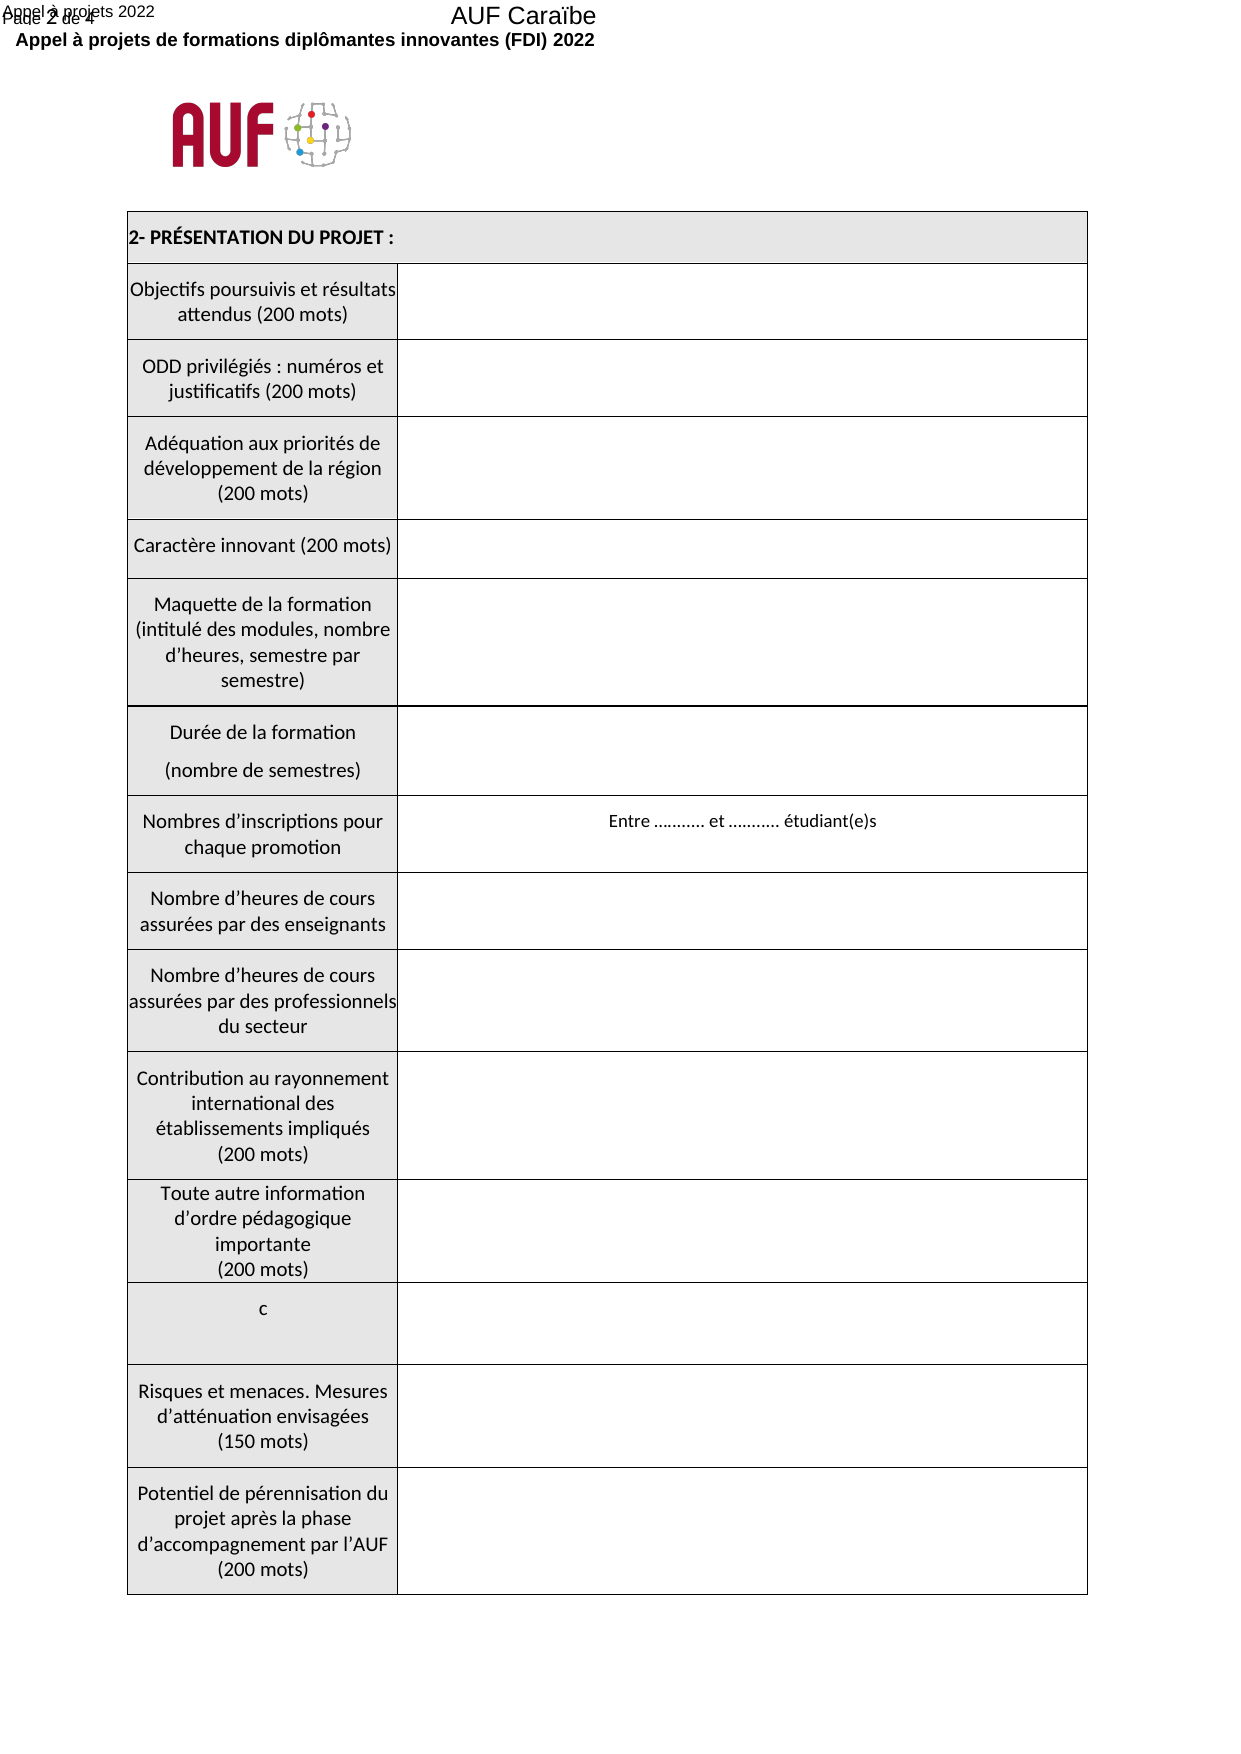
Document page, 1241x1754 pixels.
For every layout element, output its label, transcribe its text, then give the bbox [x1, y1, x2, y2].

table_cell [398, 1052, 1087, 1179]
table_cell [398, 520, 1087, 578]
table_cell Contribution au rayonnement international des établissements impliqués (200 mots) [128, 1052, 397, 1179]
table_cell Toute autre information d’ordre pédagogique importante (200 mots) [128, 1180, 397, 1282]
picture [161, 88, 359, 185]
table_cell Nombre d’heures de cours assurées par des enseignants [128, 873, 397, 949]
table_cell [398, 707, 1087, 795]
table_cell ODD privilégiés : numéros et justificatifs (200 mots) [128, 340, 397, 416]
table_cell [398, 1468, 1087, 1594]
table_cell [398, 1365, 1087, 1467]
table_cell Nombres d’inscriptions pour chaque promotion [128, 796, 397, 872]
table_cell Nombre d’heures de cours assurées par des professionnels du secteur [128, 950, 397, 1051]
table_cell [398, 417, 1087, 518]
table_cell Objectifs poursuivis et résultats attendus (200 mots) [128, 264, 397, 339]
table_cell Potentiel de pérennisation du projet après la phase d’accompagnement par l’AUF (200 mots) [128, 1468, 397, 1594]
table_cell Caractère innovant (200 mots) [128, 520, 397, 578]
table_cell [398, 264, 1087, 339]
table_cell [398, 579, 1087, 705]
table_cell Risques et menaces. Mesures d’atténuation envisagées (150 mots) [128, 1365, 397, 1467]
table_cell [398, 873, 1087, 949]
table_cell [398, 1283, 1087, 1364]
table_header 2- PRÉSENTATION DU PROJET : [128, 212, 1087, 262]
table_cell Entre …........ et …........ étudiant(e)s [398, 796, 1087, 872]
table_cell Maquette de la formation (intitulé des modules, nombre d’heures, semestre par semestre) [128, 579, 397, 705]
table_cell [398, 340, 1087, 416]
table_cell [398, 1180, 1087, 1282]
table_cell c [128, 1283, 397, 1364]
table_cell Adéquation aux priorités de développement de la région (200 mots) [128, 417, 397, 518]
table_cell [398, 950, 1087, 1051]
table_cell Durée de la formation (nombre de semestres) [128, 707, 397, 795]
